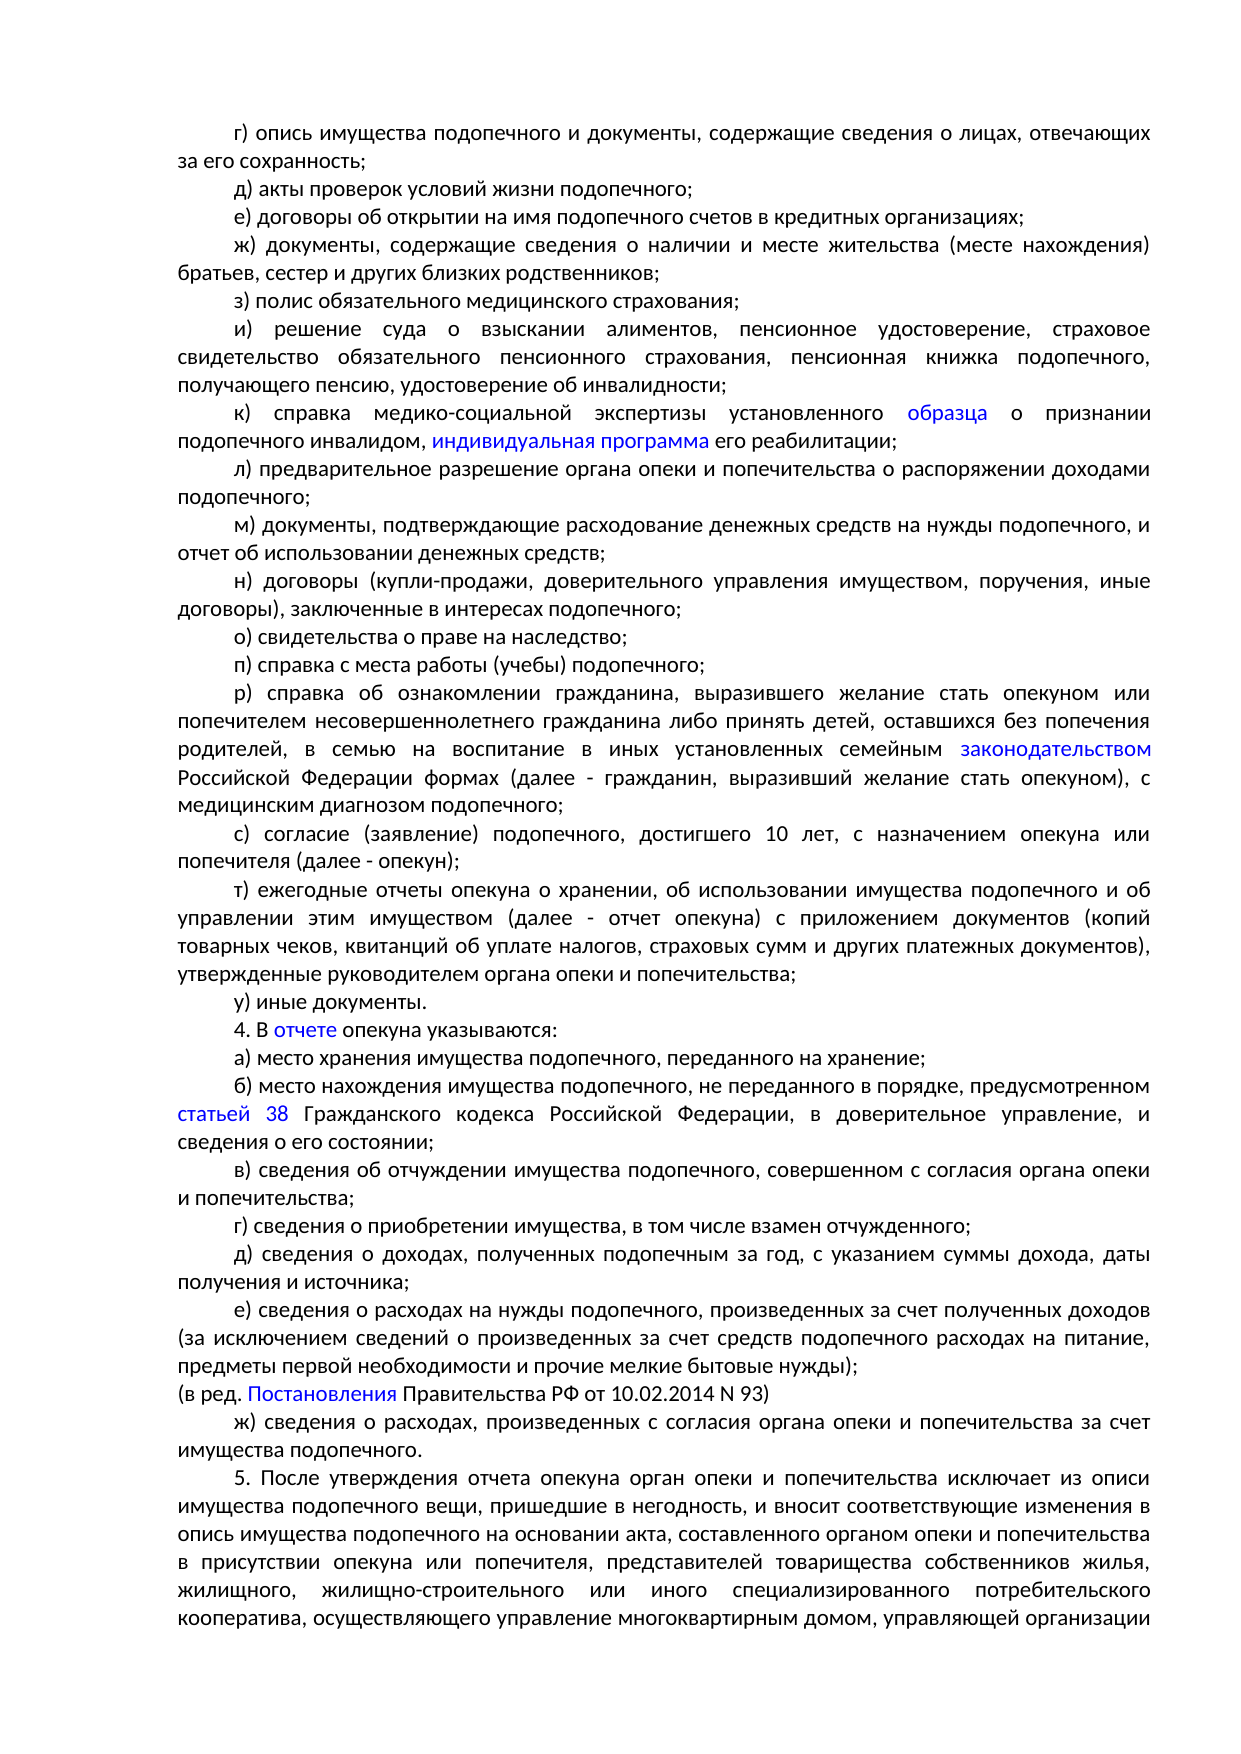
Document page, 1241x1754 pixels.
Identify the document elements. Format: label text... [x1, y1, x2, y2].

text з) полис обязательного медицинского страхования; [177, 286, 1152, 314]
text ж) сведения о расходах, произведенных с согласия органа опеки и попечительства за счет имущества подопечного. [177, 1407, 1152, 1463]
text м) документы, подтверждающие расходование денежных средств на нужды подопечного, и отчет об использовании денежных средств; [177, 510, 1152, 566]
text л) предварительное разрешение органа опеки и попечительства о распоряжении доходами подопечного; [177, 454, 1152, 510]
text д) акты проверок условий жизни подопечного; [177, 174, 1152, 202]
text п) справка с места работы (учебы) подопечного; [177, 651, 1152, 678]
text 4. В отчете опекуна указываются: [177, 1015, 1152, 1043]
text и) решение суда о взыскании алиментов, пенсионное удостоверение, страховое свидетельство обязательного пенсионного страхования, пенсионная книжка подопечного, получающего пенсию, удостоверение об инвалидности; [177, 314, 1152, 398]
text е) договоры об открытии на имя подопечного счетов в кредитных организациях; [177, 202, 1152, 230]
text о) свидетельства о праве на наследство; [177, 622, 1152, 651]
text ж) документы, содержащие сведения о наличии и месте жительства (месте нахождения) братьев, сестер и других близких родственников; [177, 230, 1152, 286]
text д) сведения о доходах, полученных подопечным за год, с указанием суммы дохода, даты получения и источника; [177, 1239, 1152, 1295]
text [177, 1463, 1152, 1631]
text т) ежегодные отчеты опекуна о хранении, об использовании имущества подопечного и об управлении этим имуществом (далее - отчет опекуна) с приложением документов (копий товарных чеков, квитанций об уплате налогов, страховых сумм и других платежных документов), утвержденные руководителем органа опеки и попечительства; [177, 875, 1152, 987]
text е) сведения о расходах на нужды подопечного, произведенных за счет полученных доходов (за исключением сведений о произведенных за счет средств подопечного расходах на питание, предметы первой необходимости и прочие мелкие бытовые нужды); [177, 1295, 1152, 1379]
text с) согласие (заявление) подопечного, достигшего 10 лет, с назначением опекуна или попечителя (далее - опекун); [177, 819, 1152, 875]
text в) сведения об отчуждении имущества подопечного, совершенном с согласия органа опеки и попечительства; [177, 1155, 1152, 1211]
text (в ред. Постановления Правительства РФ от 10.02.2014 N 93) [177, 1379, 1152, 1407]
text г) сведения о приобретении имущества, в том числе взамен отчужденного; [177, 1211, 1152, 1239]
text у) иные документы. [177, 987, 1152, 1015]
text р) справка об ознакомлении гражданина, выразившего желание стать опекуном или попечителем несовершеннолетнего гражданина либо принять детей, оставшихся без попечения родителей, в семью на воспитание в иных установленных семейным законодательством Российской Федерации формах (далее - гражданин, выразивший желание стать опекуном), с медицинским диагнозом подопечного; [177, 678, 1152, 819]
text н) договоры (купли-продажи, доверительного управления имуществом, поручения, иные договоры), заключенные в интересах подопечного; [177, 566, 1152, 622]
text г) опись имущества подопечного и документы, содержащие сведения о лицах, отвечающих за его сохранность; [177, 118, 1152, 174]
text к) справка медико-социальной экспертизы установленного образца о признании подопечного инвалидом, индивидуальная программа его реабилитации; [177, 398, 1152, 454]
text а) место хранения имущества подопечного, переданного на хранение; [177, 1043, 1152, 1071]
text б) место нахождения имущества подопечного, не переданного в порядке, предусмотренном статьей 38 Гражданского кодекса Российской Федерации, в доверительное управление, и сведения о его состоянии; [177, 1071, 1152, 1155]
